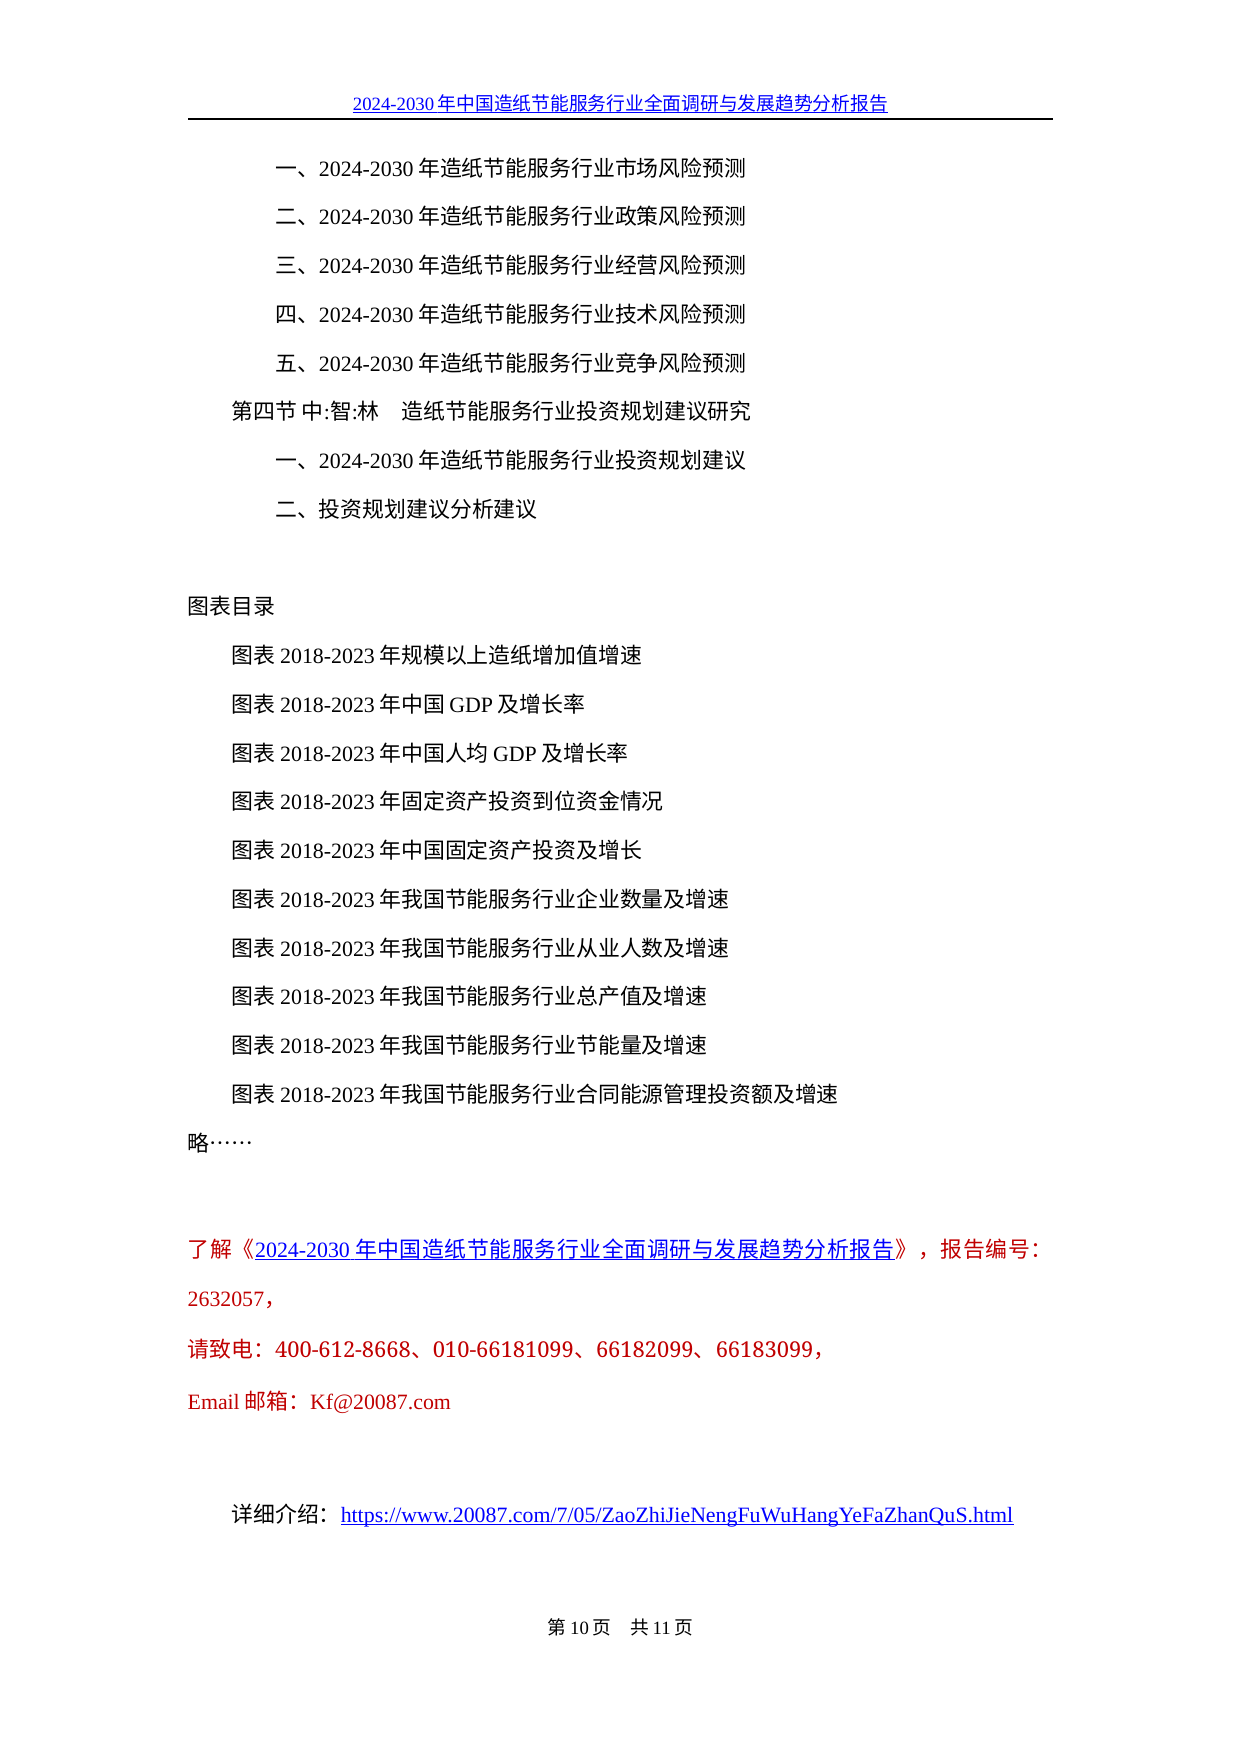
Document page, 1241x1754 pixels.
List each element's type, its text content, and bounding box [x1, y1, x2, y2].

text Email邮箱：Kf@20087.com [187, 1383, 1053, 1416]
text 了解《2024-2030年中国造纸节能服务行业全面调研与发展趋势分析报告》，报告编号：2632057， [187, 1232, 1053, 1313]
text 详细介绍：https://www.20087.com/7/05/ZaoZhiJieNengFuWuHangYeFaZhanQuS.html [187, 1496, 1053, 1529]
text 请致电：400-612-8668、010-66181099、66182099、66183099， [187, 1332, 1053, 1364]
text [187, 150, 1053, 1158]
